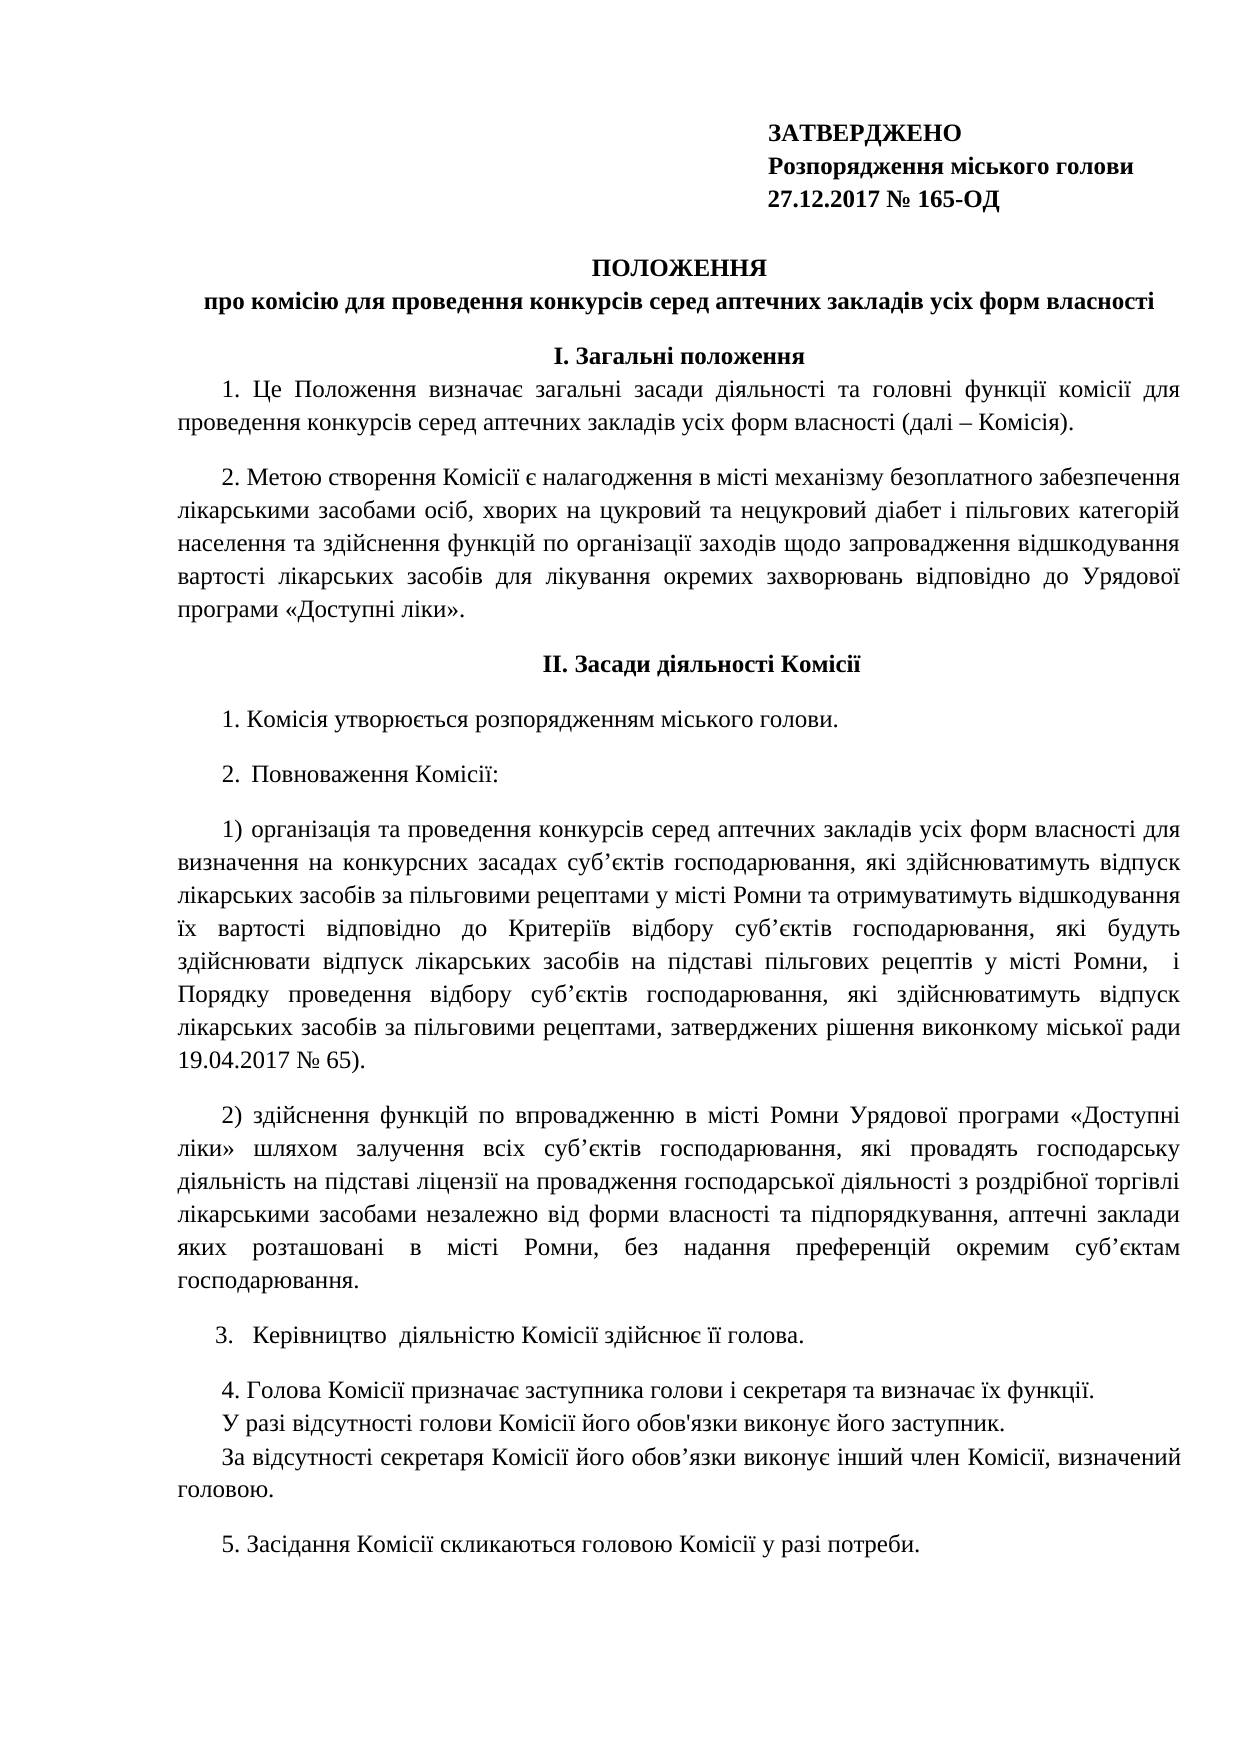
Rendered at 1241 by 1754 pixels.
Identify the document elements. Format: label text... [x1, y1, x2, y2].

text 1. Комісія утворюється розпорядженням міського голови. [177, 704, 1181, 733]
text ІІ. Засади діяльності Комісії [177, 649, 1181, 678]
text За відсутності секретаря Комісії його обов’язки виконує інший член Комісії, визначений головою. [177, 1442, 1181, 1503]
text 27.12.2017 № 165-ОД [693, 184, 1181, 213]
text 2. Метою створення Комісії є налагодження в місті механізму безоплатного забезпечення лікарськими засобами осіб, хворих на цукровий та нецукровий діабет і пільгових категорій населення та здійснення функцій по організації заходів щодо запровадження відшкодування вартості лікарських засобів для лікування окремих захворювань відповідно до Урядової програми «Доступні ліки». [177, 462, 1181, 623]
text ПОЛОЖЕННЯ [177, 253, 1181, 282]
text 1. Це Положення визначає загальні засади діяльності та головні функції комісії для проведення конкурсів серед аптечних закладів усіх форм власності (далі – Комісія). [177, 374, 1181, 436]
text 4. Голова Комісії призначає заступника голови і секретаря та визначає їх функції. [177, 1376, 1181, 1404]
text У разі відсутності голови Комісії його обов'язки виконує його заступник. [177, 1408, 1181, 1437]
text Розпорядження міського голови [768, 151, 1181, 180]
text 2) здійснення функцій по впровадженню в місті Ромни Урядової програми «Доступні ліки» шляхом залучення всіх суб’єктів господарювання, які провадять господарську діяльність на підставі ліцензії на провадження господарської діяльності з роздрібної торгівлі лікарськими засобами незалежно від форми власності та підпорядкування, аптечні заклади яких розташовані в місті Ромни, без надання преференцій окремим суб’єктам господарювання. [177, 1100, 1181, 1294]
text І. Загальні положення [177, 341, 1181, 370]
list організація та проведення конкурсів серед аптечних закладів усіх форм власності для визначення на конкурсних засадах суб’єктів господарювання, які здійснюватимуть відпуск лікарських засобів за пільговими рецептами у місті Ромни та отримуватимуть відшкодування їх вартості відповідно до Критеріїв відбору суб’єктів господарювання, які будуть здійснювати відпуск лікарських засобів на підставі пільгових рецептів у місті Ромни, і Порядку проведення відбору суб’єктів господарювання, які здійснюватимуть відпуск лікарських засобів за пільговими рецептами, затверджених рішення виконкому міської ради 19.04.2017 № 65). [177, 814, 1181, 1074]
text 5. Засідання Комісії скликаються головою Комісії у разі потреби. [177, 1529, 1181, 1558]
list Керівництво діяльністю Комісії здійснює її голова. [215, 1321, 1181, 1349]
list Повноваження Комісії: [177, 759, 1181, 788]
text про комісію для проведення конкурсів серед аптечних закладів усіх форм власності [177, 286, 1181, 315]
text ЗАТВЕРДЖЕНО [768, 118, 1181, 147]
